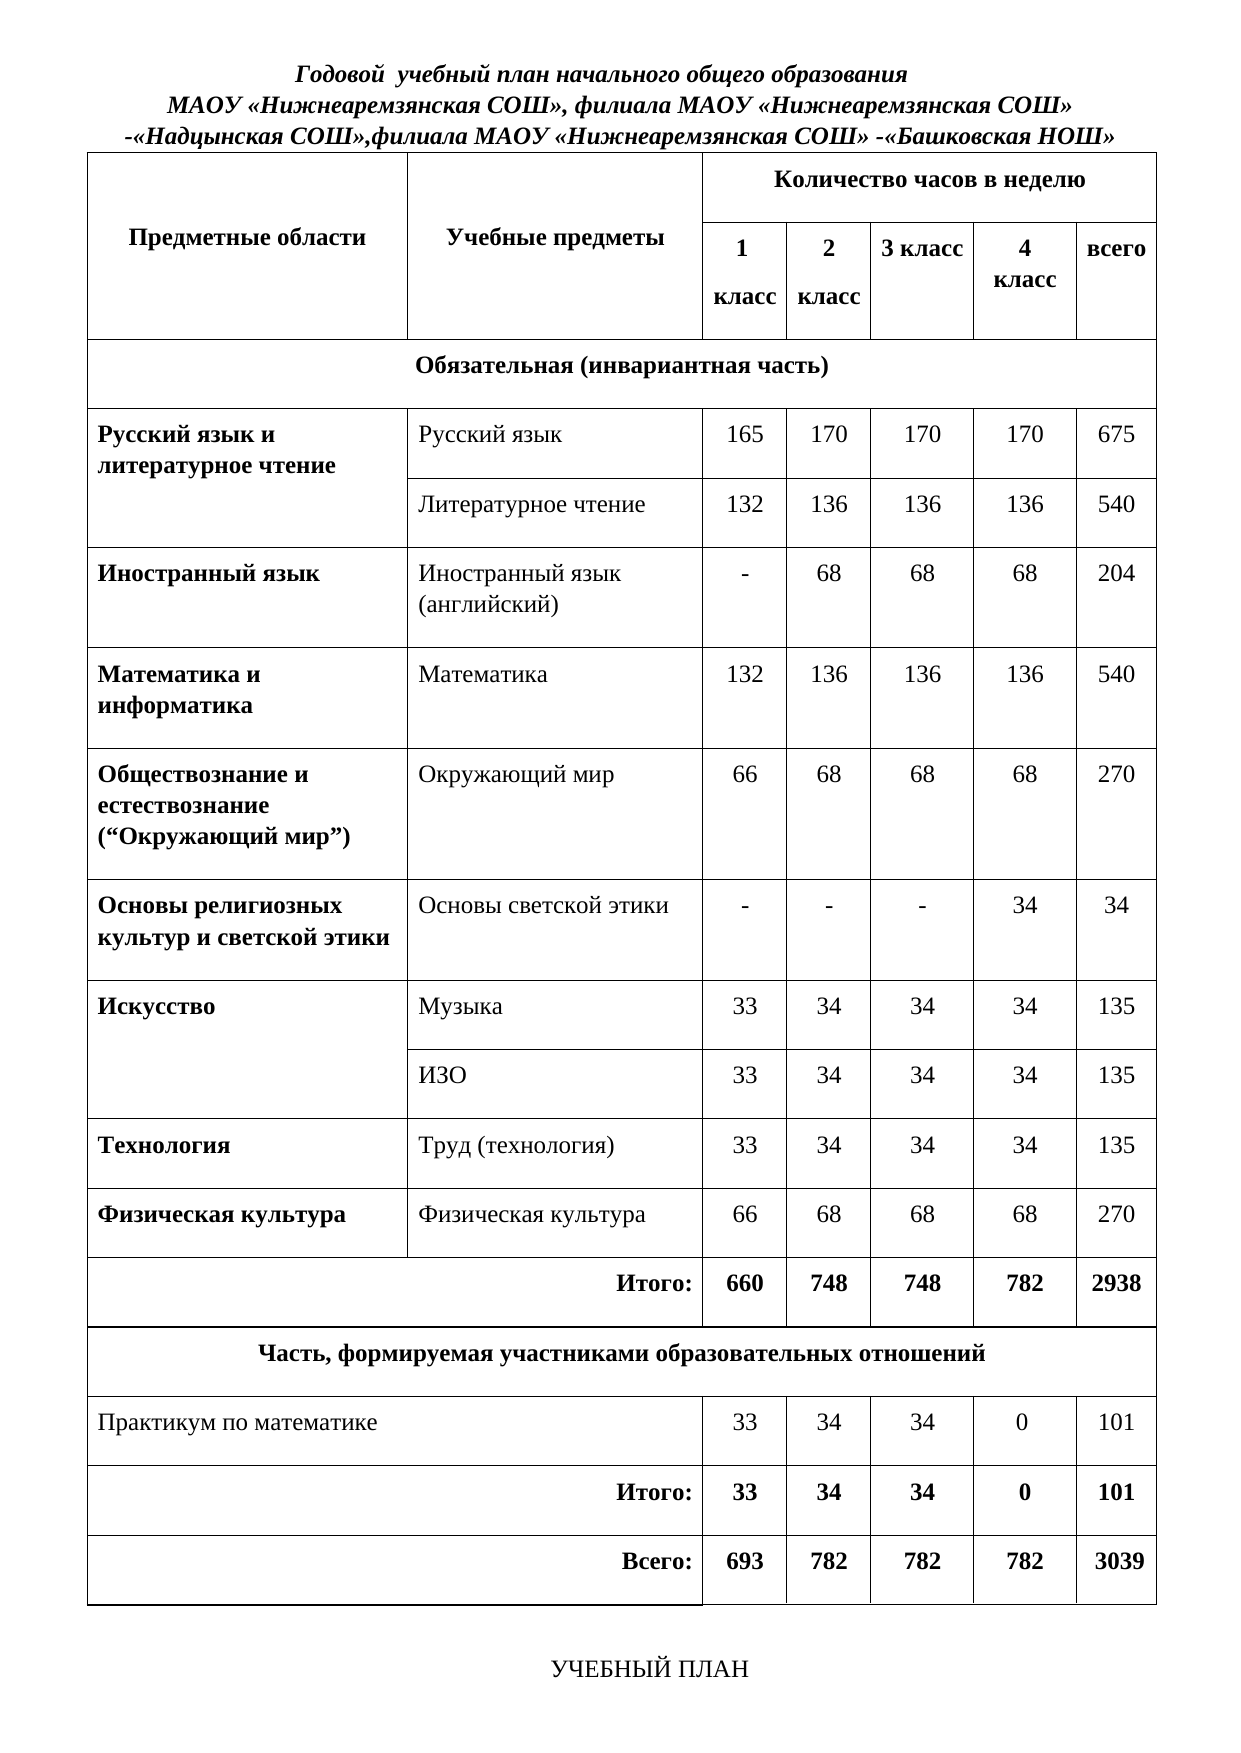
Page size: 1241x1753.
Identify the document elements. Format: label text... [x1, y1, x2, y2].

table_cell Русский язык [408, 409, 702, 477]
table_cell 1 класс [703, 223, 786, 339]
table_cell Иностранный язык (английский) [408, 548, 702, 647]
table_cell 3 класс [871, 223, 973, 339]
table_cell 170 [787, 409, 870, 477]
table_cell 34 [871, 1397, 973, 1465]
table_cell Труд (технология) [408, 1119, 702, 1188]
table_cell 0 [974, 1397, 1076, 1465]
table_cell Физическая культура [408, 1189, 702, 1257]
table_cell 4 класс [974, 223, 1076, 339]
table_cell - [703, 880, 786, 979]
table_cell 68 [974, 548, 1076, 647]
table_cell 136 [871, 479, 973, 547]
table_cell 170 [871, 409, 973, 477]
table_cell 68 [787, 548, 870, 647]
table_cell 34 [787, 1466, 870, 1534]
table_cell 34 [787, 1050, 870, 1118]
table_cell 270 [1077, 1189, 1156, 1257]
table_cell Итого: [88, 1258, 702, 1326]
table_cell 66 [703, 749, 786, 879]
table_cell Итого: [88, 1466, 702, 1534]
table_cell 68 [871, 548, 973, 647]
table_cell Обществознание и естествознание (“Окружающий мир”) [88, 749, 407, 879]
text Годовой учебный план начального общего образования [51, 59, 1152, 88]
table_cell 33 [703, 1050, 786, 1118]
table_cell 0 [974, 1466, 1076, 1534]
table_cell 135 [1077, 1050, 1156, 1118]
table_cell 540 [1077, 648, 1156, 748]
table_cell 68 [974, 749, 1076, 879]
table_cell Музыка [408, 981, 702, 1049]
table_cell ИЗО [408, 1050, 702, 1118]
table_cell 2938 [1077, 1258, 1156, 1326]
table_cell 2 класс [787, 223, 870, 339]
table_cell 33 [703, 1397, 786, 1465]
table_cell 34 [871, 1466, 973, 1534]
table_cell 135 [1077, 1119, 1156, 1188]
table_cell 34 [974, 1050, 1076, 1118]
table_cell 136 [974, 479, 1076, 547]
table_header Количество часов в неделю [703, 153, 1156, 222]
table_cell 34 [871, 1050, 973, 1118]
table_cell 101 [1077, 1397, 1156, 1465]
table_cell 34 [871, 981, 973, 1049]
table_cell Русский язык и литературное чтение [88, 409, 407, 547]
table_cell 170 [974, 409, 1076, 477]
table_cell 693 [703, 1536, 787, 1604]
table_cell 66 [703, 1189, 786, 1257]
table_cell Всего: [88, 1536, 702, 1604]
table_cell всего [1077, 223, 1156, 339]
table_cell Иностранный язык [88, 548, 407, 647]
table_cell 204 [1077, 548, 1156, 647]
table_cell 3039 [1076, 1536, 1156, 1604]
table_cell 68 [974, 1189, 1076, 1257]
table_cell Математика и информатика [88, 648, 407, 748]
table_cell 660 [703, 1258, 786, 1326]
table_cell 68 [787, 749, 870, 879]
table_header Учебные предметы [408, 153, 702, 339]
table_cell 34 [974, 981, 1076, 1049]
table_cell 135 [1077, 981, 1156, 1049]
table_cell 136 [871, 648, 973, 748]
table_cell Литературное чтение [408, 479, 702, 547]
table_cell 34 [787, 1397, 870, 1465]
table_cell 270 [1077, 749, 1156, 879]
table_cell 136 [787, 479, 870, 547]
table_cell 748 [787, 1258, 870, 1326]
table_cell Основы религиозных культур и светской этики [88, 880, 407, 979]
table_cell Технология [88, 1119, 407, 1188]
table_cell 132 [703, 648, 786, 748]
table_cell 34 [787, 1119, 870, 1188]
table_cell Практикум по математике [88, 1397, 702, 1465]
table_cell - [787, 880, 870, 979]
table_cell 132 [703, 479, 786, 547]
table_cell 33 [703, 1119, 786, 1188]
table_cell 68 [787, 1189, 870, 1257]
table_cell 34 [1077, 880, 1156, 979]
table_cell Основы светской этики [408, 880, 702, 979]
text МАОУ «Нижнеаремзянская СОШ», филиала МАОУ «Нижнеаремзянская СОШ» -«Надцынская СОШ»,филиала МАОУ «Нижнеаремзянская СОШ» -«Башковская НОШ» [89, 90, 1152, 150]
table_cell Окружающий мир [408, 749, 702, 879]
table_cell 675 [1077, 409, 1156, 477]
table_cell 34 [787, 981, 870, 1049]
table_cell 34 [871, 1119, 973, 1188]
table_cell 68 [871, 749, 973, 879]
table_header Предметные области [88, 153, 407, 339]
table_cell 165 [703, 409, 786, 477]
text УЧЕБНЫЙ ПЛАН [89, 1654, 1152, 1682]
table_cell Часть, формируемая участниками образовательных отношений [88, 1328, 1156, 1396]
table_cell 101 [1077, 1466, 1156, 1534]
table_cell 33 [703, 981, 786, 1049]
table_cell Физическая культура [88, 1189, 407, 1257]
table_cell 782 [871, 1536, 973, 1604]
table_cell - [703, 548, 786, 647]
table_cell Математика [408, 648, 702, 748]
table_cell 782 [974, 1258, 1076, 1326]
table_cell Искусство [88, 981, 407, 1118]
table_cell 748 [871, 1258, 973, 1326]
table_cell 34 [974, 1119, 1076, 1188]
table_cell 782 [787, 1536, 871, 1604]
table_cell 136 [787, 648, 870, 748]
table_cell - [871, 880, 973, 979]
table_cell 68 [871, 1189, 973, 1257]
table_cell 540 [1077, 479, 1156, 547]
table_cell Обязательная (инвариантная часть) [88, 340, 1156, 408]
table_cell 34 [974, 880, 1076, 979]
table_cell 136 [974, 648, 1076, 748]
table_cell 33 [703, 1466, 786, 1534]
table_cell 782 [974, 1536, 1076, 1604]
